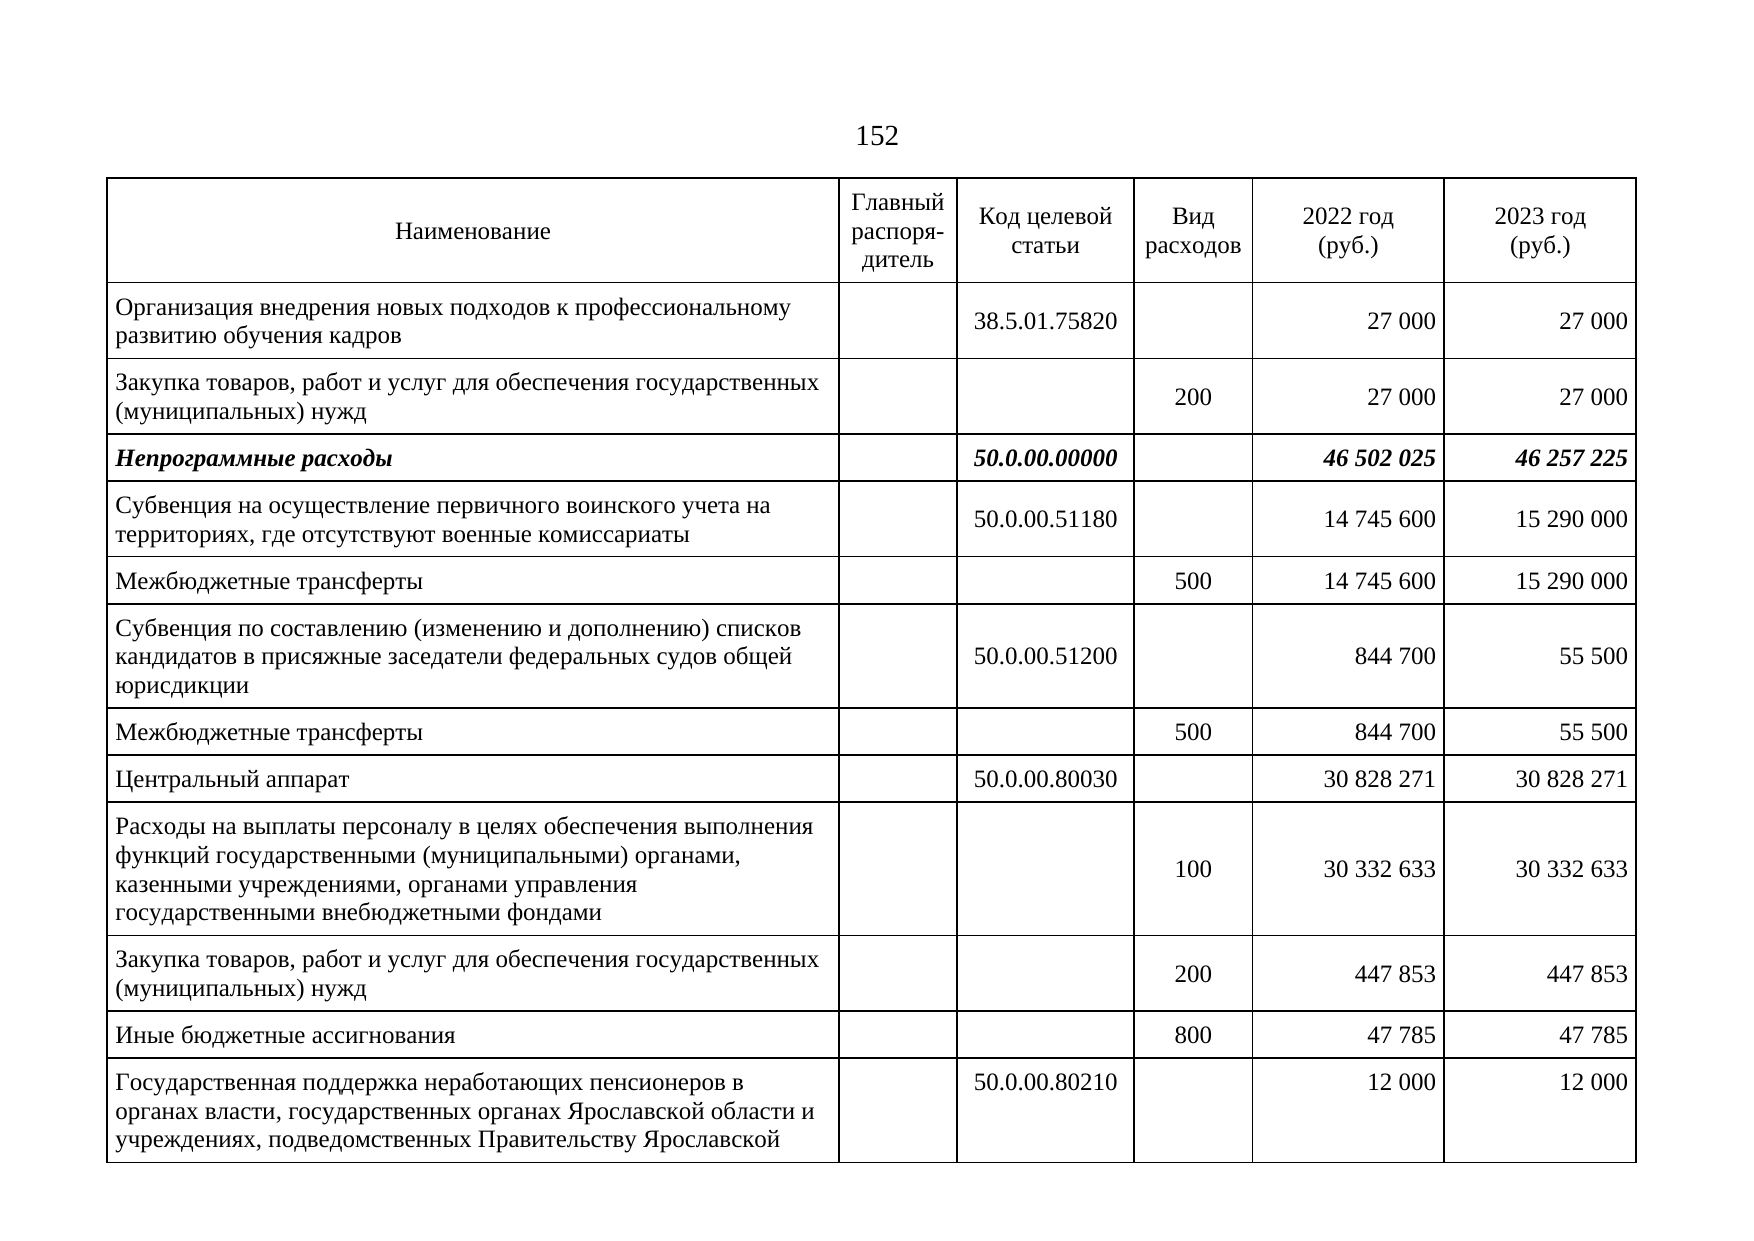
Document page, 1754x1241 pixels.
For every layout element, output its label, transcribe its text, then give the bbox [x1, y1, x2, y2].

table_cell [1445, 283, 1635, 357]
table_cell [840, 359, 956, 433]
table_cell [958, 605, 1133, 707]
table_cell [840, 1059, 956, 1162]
table_header Код целевой статьи [958, 179, 1133, 282]
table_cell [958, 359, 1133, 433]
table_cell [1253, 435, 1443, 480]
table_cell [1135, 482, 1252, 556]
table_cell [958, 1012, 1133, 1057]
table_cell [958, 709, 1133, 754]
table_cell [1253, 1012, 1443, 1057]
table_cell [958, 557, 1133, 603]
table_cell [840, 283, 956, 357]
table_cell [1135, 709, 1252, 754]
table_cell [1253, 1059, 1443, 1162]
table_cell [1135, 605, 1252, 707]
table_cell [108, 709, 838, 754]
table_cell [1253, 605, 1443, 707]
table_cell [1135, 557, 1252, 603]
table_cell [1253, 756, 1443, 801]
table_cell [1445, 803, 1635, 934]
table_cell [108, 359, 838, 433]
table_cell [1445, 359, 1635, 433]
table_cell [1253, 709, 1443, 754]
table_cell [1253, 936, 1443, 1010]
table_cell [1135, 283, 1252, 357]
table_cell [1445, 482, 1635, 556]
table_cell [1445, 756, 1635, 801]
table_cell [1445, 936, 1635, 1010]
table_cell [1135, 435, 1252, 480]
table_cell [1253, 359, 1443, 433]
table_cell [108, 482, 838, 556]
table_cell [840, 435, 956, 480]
table_header 2022 год (руб.) [1253, 179, 1443, 282]
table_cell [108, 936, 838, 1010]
table_header Вид расходов [1135, 179, 1252, 282]
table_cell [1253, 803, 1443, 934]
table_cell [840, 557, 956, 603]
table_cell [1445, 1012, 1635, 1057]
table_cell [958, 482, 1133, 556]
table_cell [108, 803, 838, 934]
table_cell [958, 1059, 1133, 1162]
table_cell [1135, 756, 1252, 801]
table_header Наименование [108, 179, 838, 282]
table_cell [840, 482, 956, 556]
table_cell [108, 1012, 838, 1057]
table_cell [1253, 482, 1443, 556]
table_header Главный распоря-дитель [840, 179, 956, 282]
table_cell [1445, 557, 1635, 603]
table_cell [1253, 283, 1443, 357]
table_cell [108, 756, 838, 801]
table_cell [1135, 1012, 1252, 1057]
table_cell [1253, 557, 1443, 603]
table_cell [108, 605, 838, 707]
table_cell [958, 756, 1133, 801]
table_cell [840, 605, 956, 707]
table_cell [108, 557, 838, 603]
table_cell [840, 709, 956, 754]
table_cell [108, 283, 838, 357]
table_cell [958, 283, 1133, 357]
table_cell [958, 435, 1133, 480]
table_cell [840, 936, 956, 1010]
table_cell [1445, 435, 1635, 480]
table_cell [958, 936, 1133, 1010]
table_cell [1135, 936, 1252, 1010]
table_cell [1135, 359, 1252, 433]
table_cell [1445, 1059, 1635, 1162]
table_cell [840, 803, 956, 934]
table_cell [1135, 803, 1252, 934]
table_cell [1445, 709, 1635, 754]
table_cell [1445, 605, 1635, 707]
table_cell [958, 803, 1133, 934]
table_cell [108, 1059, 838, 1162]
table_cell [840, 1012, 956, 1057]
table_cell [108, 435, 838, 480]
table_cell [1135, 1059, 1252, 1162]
table_header 2023 год (руб.) [1445, 179, 1635, 282]
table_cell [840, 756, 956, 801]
